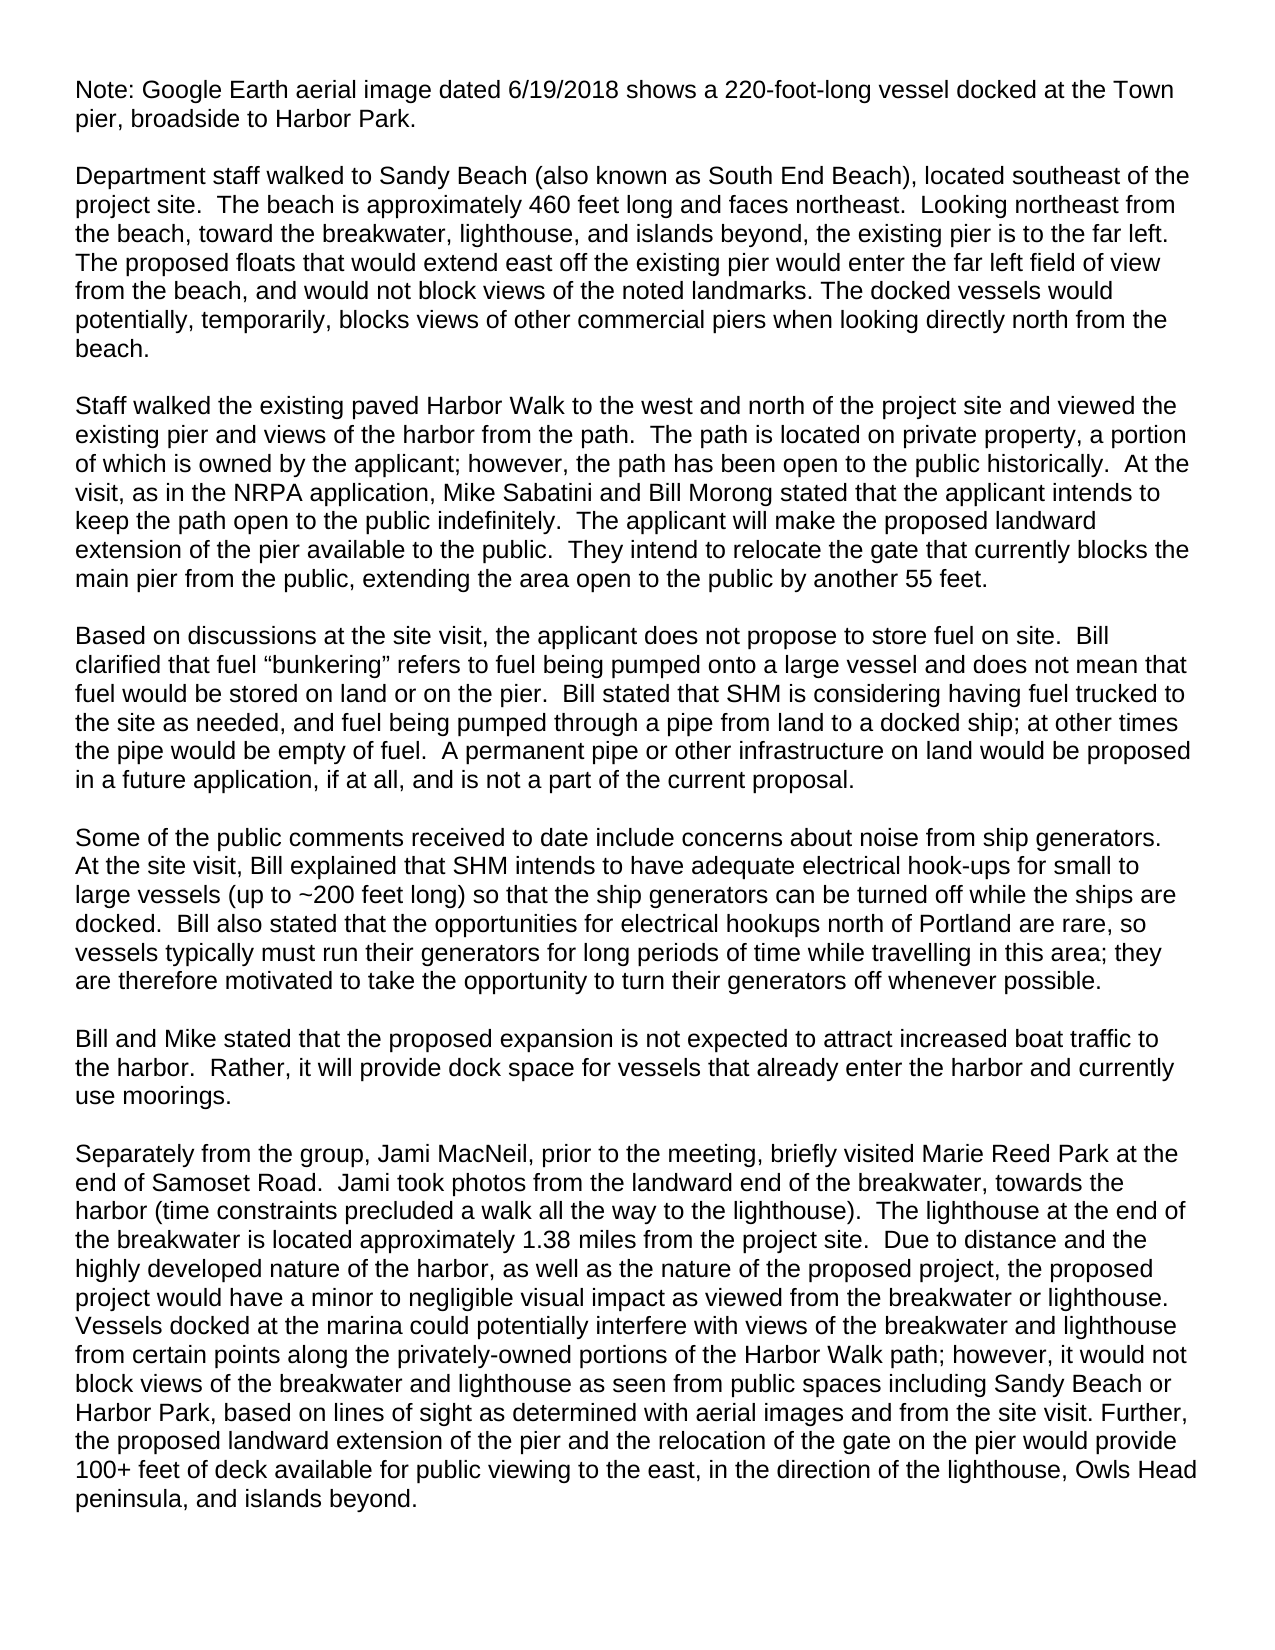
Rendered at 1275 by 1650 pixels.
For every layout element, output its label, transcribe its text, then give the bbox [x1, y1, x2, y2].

text Some of the public comments received to date include concerns about noise from ship generators. At the site visit, Bill explained that SHM intends to have adequate electrical hook-ups for small to large vessels (up to ~200 feet long) so that the ship generators can be turned off while the ships are docked. Bill also stated that the opportunities for electrical hookups north of Portland are rare, so vessels typically must run their generators for long periods of time while travelling in this area; they are therefore motivated to take the opportunity to turn their generators off whenever possible. [75, 822, 1200, 995]
text Bill and Mike stated that the proposed expansion is not expected to attract increased boat traffic to the harbor. Rather, it will provide dock space for vessels that already enter the harbor and currently use moorings. [75, 1024, 1200, 1110]
text Based on discussions at the site visit, the applicant does not propose to store fuel on site. Bill clarified that fuel “bunkering” refers to fuel being pumped onto a large vessel and does not mean that fuel would be stored on land or on the pier. Bill stated that SHM is considering having fuel trucked to the site as needed, and fuel being pumped through a pipe from land to a docked ship; at other times the pipe would be empty of fuel. A permanent pipe or other infrastructure on land would be proposed in a future application, if at all, and is not a part of the current proposal. [75, 621, 1200, 794]
text Department staff walked to Sandy Beach (also known as South End Beach), located southeast of the project site. The beach is approximately 460 feet long and faces northeast. Looking northeast from the beach, toward the breakwater, lighthouse, and islands beyond, the existing pier is to the far left. The proposed floats that would extend east off the existing pier would enter the far left field of view from the beach, and would not block views of the noted landmarks. The docked vessels would potentially, temporarily, blocks views of other commercial piers when looking directly north from the beach. [75, 161, 1200, 362]
text Staff walked the existing paved Harbor Walk to the west and north of the project site and viewed the existing pier and views of the harbor from the path. The path is located on private property, a portion of which is owned by the applicant; however, the path has been open to the public historically. At the visit, as in the NRPA application, Mike Sabatini and Bill Morong stated that the applicant intends to keep the path open to the public indefinitely. The applicant will make the proposed landward extension of the pier available to the public. They intend to relocate the gate that currently blocks the main pier from the public, extending the area open to the public by another 55 feet. [75, 391, 1200, 592]
text Note: Google Earth aerial image dated 6/19/2018 shows a 220-foot-long vessel docked at the Town pier, broadside to Harbor Park. [75, 75, 1200, 132]
text Separately from the group, Jami MacNeil, prior to the meeting, briefly visited Marie Reed Park at the end of Samoset Road. Jami took photos from the landward end of the breakwater, towards the harbor (time constraints precluded a walk all the way to the lighthouse). The lighthouse at the end of the breakwater is located approximately 1.38 miles from the project site. Due to distance and the highly developed nature of the harbor, as well as the nature of the proposed project, the proposed project would have a minor to negligible visual impact as viewed from the breakwater or lighthouse. Vessels docked at the marina could potentially interfere with views of the breakwater and lighthouse from certain points along the privately-owned portions of the Harbor Walk path; however, it would not block views of the breakwater and lighthouse as seen from public spaces including Sandy Beach or Harbor Park, based on lines of sight as determined with aerial images and from the site visit. Further, the proposed landward extension of the pier and the relocation of the gate on the pier would provide 100+ feet of deck available for public viewing to the east, in the direction of the lighthouse, Owls Head peninsula, and islands beyond. [75, 1139, 1200, 1512]
